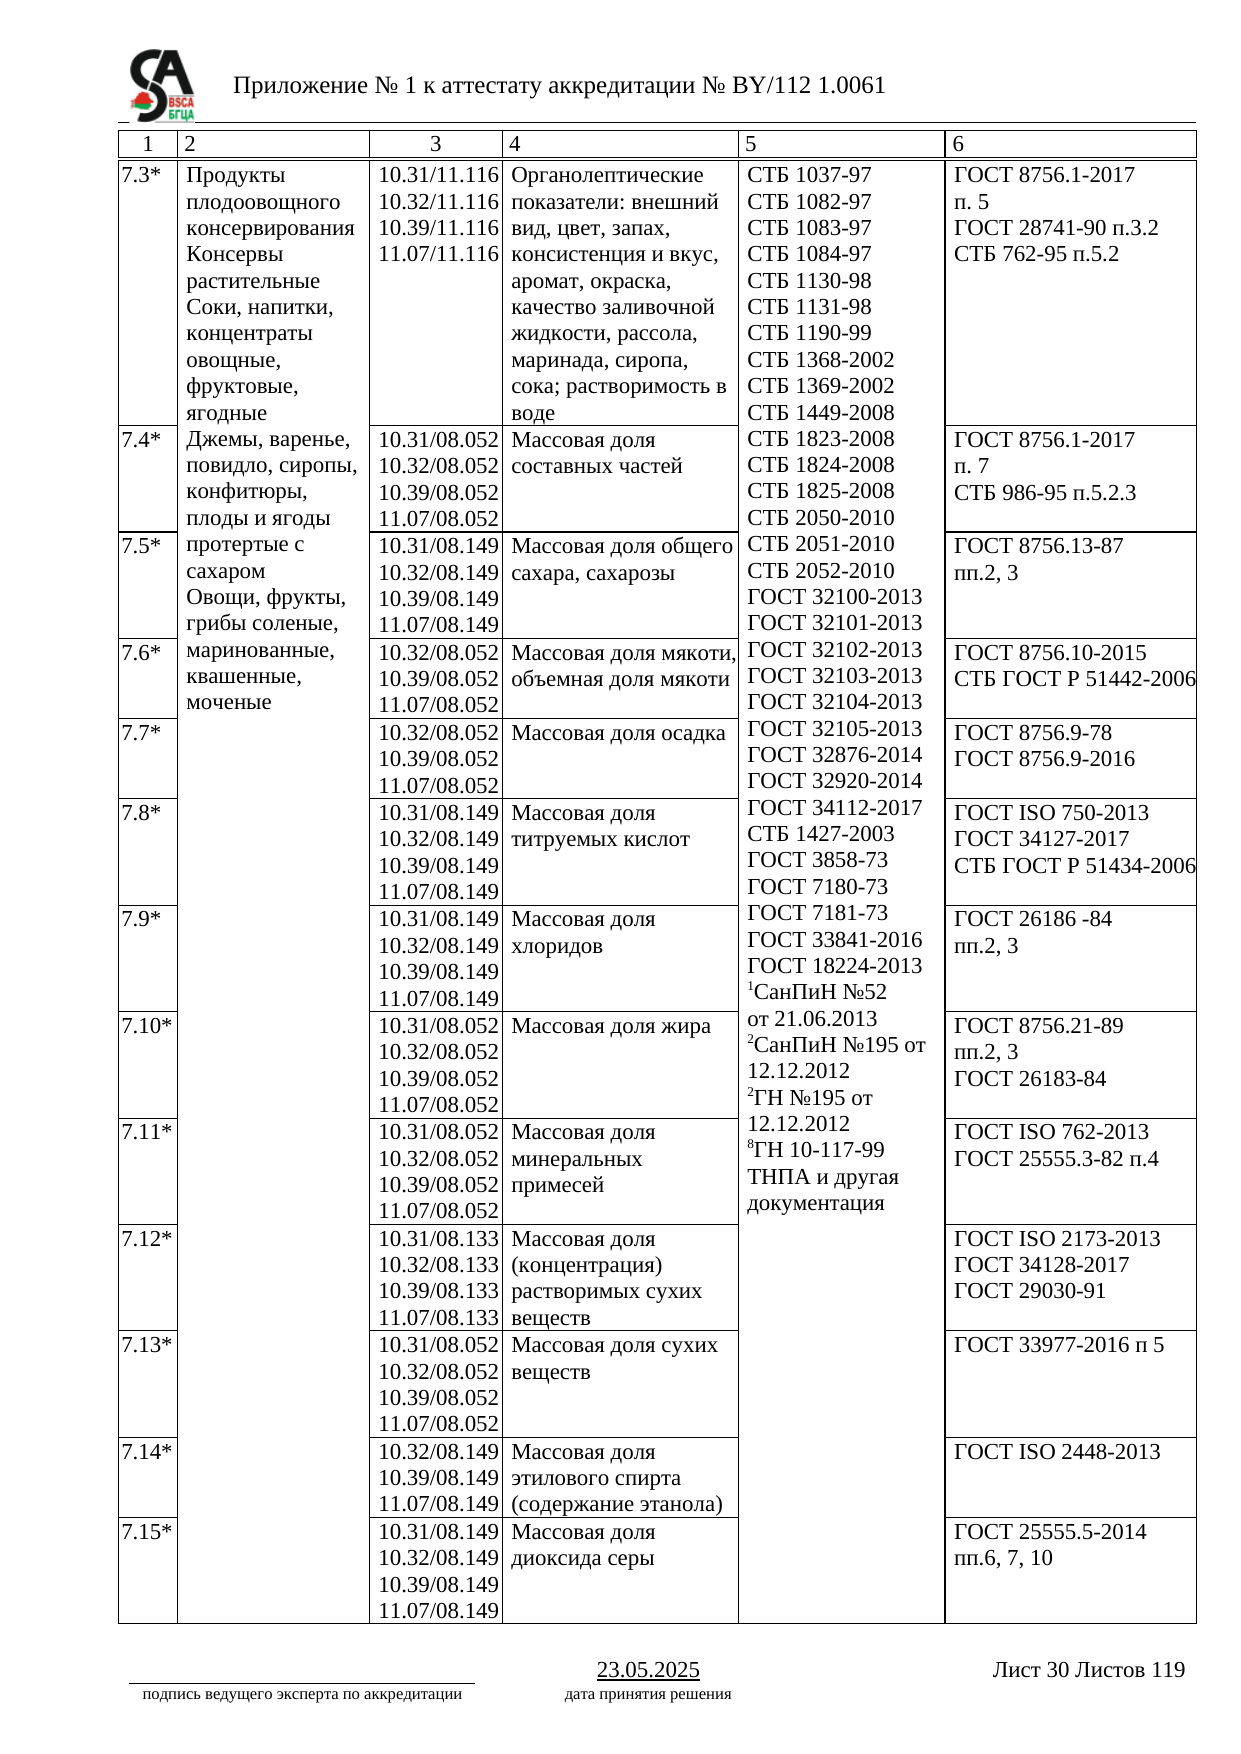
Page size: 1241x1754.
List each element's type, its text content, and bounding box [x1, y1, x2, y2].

table_cell 7.10* [119, 1012, 177, 1117]
table_cell ГОСТ ISO 762-2013 ГОСТ 25555.3-82 п.4 [946, 1119, 1196, 1224]
table_cell 7.4* [119, 426, 177, 531]
table_cell 7.9* [119, 906, 177, 1011]
table_cell Массовая доля этилового спирта (содержание этанола) [503, 1438, 738, 1517]
table_cell Массовая доля осадка [503, 719, 738, 798]
table_cell ГОСТ 8756.13-87 пп.2, 3 [946, 533, 1196, 638]
picture [129, 47, 195, 123]
table_cell Массовая доля диоксида серы [503, 1518, 738, 1623]
table_cell 10.32/08.052 10.39/08.052 11.07/08.052 [370, 639, 502, 718]
table_cell 7.7* [119, 719, 177, 798]
table_cell Массовая доля титруемых кислот [503, 799, 738, 904]
table_cell 10.31/08.149 10.32/08.149 10.39/08.149 11.07/08.149 [370, 1518, 502, 1623]
table_cell Массовая доля общего сахара, сахарозы [503, 533, 738, 638]
table_cell ГОСТ 8756.1-2017 п. 7 СТБ 986-95 п.5.2.3 [946, 426, 1196, 531]
table_cell ГОСТ ISO 750-2013 ГОСТ 34127-2017 СТБ ГОСТ Р 51434-2006 [946, 799, 1196, 904]
table_cell 7.14* [119, 1438, 177, 1517]
table_cell Массовая доля минеральных примесей [503, 1119, 738, 1224]
table_cell 7.3* [119, 161, 177, 425]
table_cell 7.8* [119, 799, 177, 904]
table_cell 7.13* [119, 1331, 177, 1437]
table_cell 10.31/08.052 10.32/08.052 10.39/08.052 11.07/08.052 [370, 1012, 502, 1117]
table_cell Массовая доля жира [503, 1012, 738, 1117]
table_cell 10.31/08.149 10.32/08.149 10.39/08.149 11.07/08.149 [370, 906, 502, 1011]
table_cell ГОСТ 8756.1-2017 п. 5 ГОСТ 28741-90 п.3.2 СТБ 762-95 п.5.2 [946, 161, 1196, 425]
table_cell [178, 161, 369, 1623]
table_cell 10.31/08.133 10.32/08.133 10.39/08.133 11.07/08.133 [370, 1225, 502, 1330]
table_cell Массовая доля мякоти, объемная доля мякоти [503, 639, 738, 718]
table_cell 7.15* [119, 1518, 177, 1623]
table_cell ГОСТ 8756.21-89 пп.2, 3 ГОСТ 26183-84 [946, 1012, 1196, 1117]
table_cell Массовая доля хлоридов [503, 906, 738, 1011]
table_cell 7.12* [119, 1225, 177, 1330]
table_cell 10.32/08.052 10.39/08.052 11.07/08.052 [370, 719, 502, 798]
table_cell ГОСТ 8756.9-78 ГОСТ 8756.9-2016 [946, 719, 1196, 798]
table_cell Массовая доля (концентрация) растворимых сухих веществ [503, 1225, 738, 1330]
table_cell Массовая доля составных частей [503, 426, 738, 531]
table_cell Органолептические показатели: внешний вид, цвет, запах, консистенция и вкус, аромат, окраска, качество заливочной жидкости, рассола, маринада, сиропа, сока; растворимость в воде [503, 161, 738, 425]
table_cell 10.31/08.052 10.32/08.052 10.39/08.052 11.07/08.052 [370, 1331, 502, 1437]
table_cell ГОСТ ISO 2173-2013 ГОСТ 34128-2017 ГОСТ 29030-91 [946, 1225, 1196, 1330]
table_cell Массовая доля сухих веществ [503, 1331, 738, 1437]
table_cell 10.32/08.149 10.39/08.149 11.07/08.149 [370, 1438, 502, 1517]
table_cell ГОСТ 25555.5-2014 пп.6, 7, 10 [946, 1518, 1196, 1623]
table_cell 10.31/08.052 10.32/08.052 10.39/08.052 11.07/08.052 [370, 426, 502, 531]
table_cell 7.11* [119, 1119, 177, 1224]
table_cell ГОСТ ISO 2448-2013 [946, 1438, 1196, 1517]
table_cell ГОСТ 33977-2016 п 5 [946, 1331, 1196, 1437]
table_cell 7.5* [119, 533, 177, 638]
table_cell 10.31/08.149 10.32/08.149 10.39/08.149 11.07/08.149 [370, 799, 502, 904]
table_cell 10.31/11.116 10.32/11.116 10.39/11.116 11.07/11.116 [370, 161, 502, 425]
table_cell 7.6* [119, 639, 177, 718]
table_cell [739, 161, 944, 1623]
table_cell 10.31/08.149 10.32/08.149 10.39/08.149 11.07/08.149 [370, 533, 502, 638]
table_cell 10.31/08.052 10.32/08.052 10.39/08.052 11.07/08.052 [370, 1119, 502, 1224]
table_cell ГОСТ 8756.10-2015 СТБ ГОСТ Р 51442-2006 [946, 639, 1196, 718]
table_cell ГОСТ 26186 -84 пп.2, 3 [946, 906, 1196, 1011]
